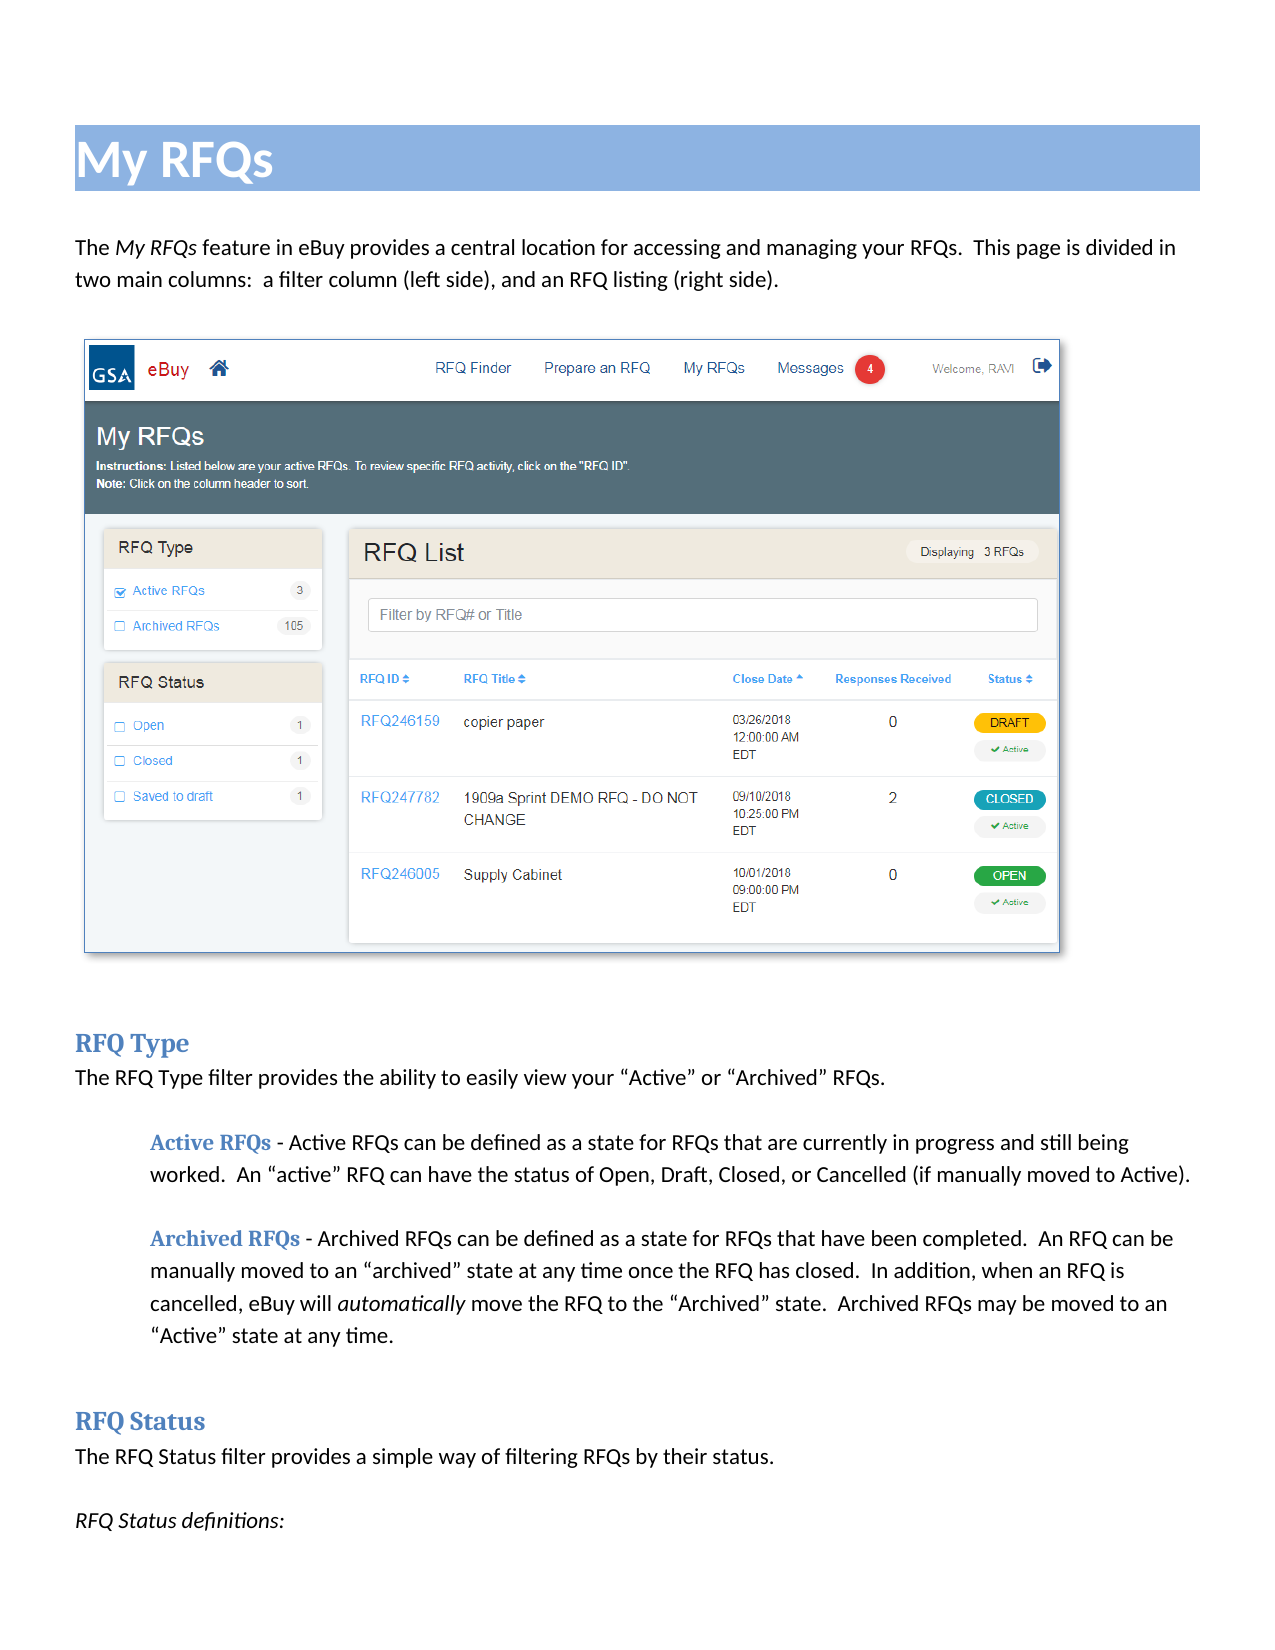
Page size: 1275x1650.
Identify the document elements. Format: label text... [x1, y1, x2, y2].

text The RFQ Status filter provides a simple way of filtering RFQs by their status. [75, 1442, 1200, 1470]
text Active RFQs - Active RFQs can be defined as a state for RFQs that are currently in progress and still being worked. An “active” RFQ can have the status of Open, Draft, Closed, or Cancelled (if manually moved to Active). [150, 1128, 1200, 1188]
subtitle My RFQs [75, 125, 1200, 191]
text The My RFQs feature in eBuy provides a central location for accessing and managing your RFQs. This page is divided in two main columns: a filter column (left side), and an RFQ listing (right side). [75, 233, 1200, 293]
picture [85, 340, 1059, 952]
subtitle RFQ Type [75, 1028, 1200, 1059]
subtitle RFQ Status [75, 1406, 1200, 1437]
text Archived RFQs - Archived RFQs can be defined as a state for RFQs that have been completed. An RFQ can be manually moved to an “archived” state at any time once the RFQ has closed. In addition, when an RFQ is cancelled, eBuy will automatically move the RFQ to the “Archived” state. Archived RFQs may be moved to an “Active” state at any time. [150, 1224, 1200, 1349]
text RFQ Status definitions: [75, 1506, 1200, 1534]
text The RFQ Type filter provides the ability to easily view your “Active” or “Archived” RFQs. [75, 1063, 1200, 1091]
